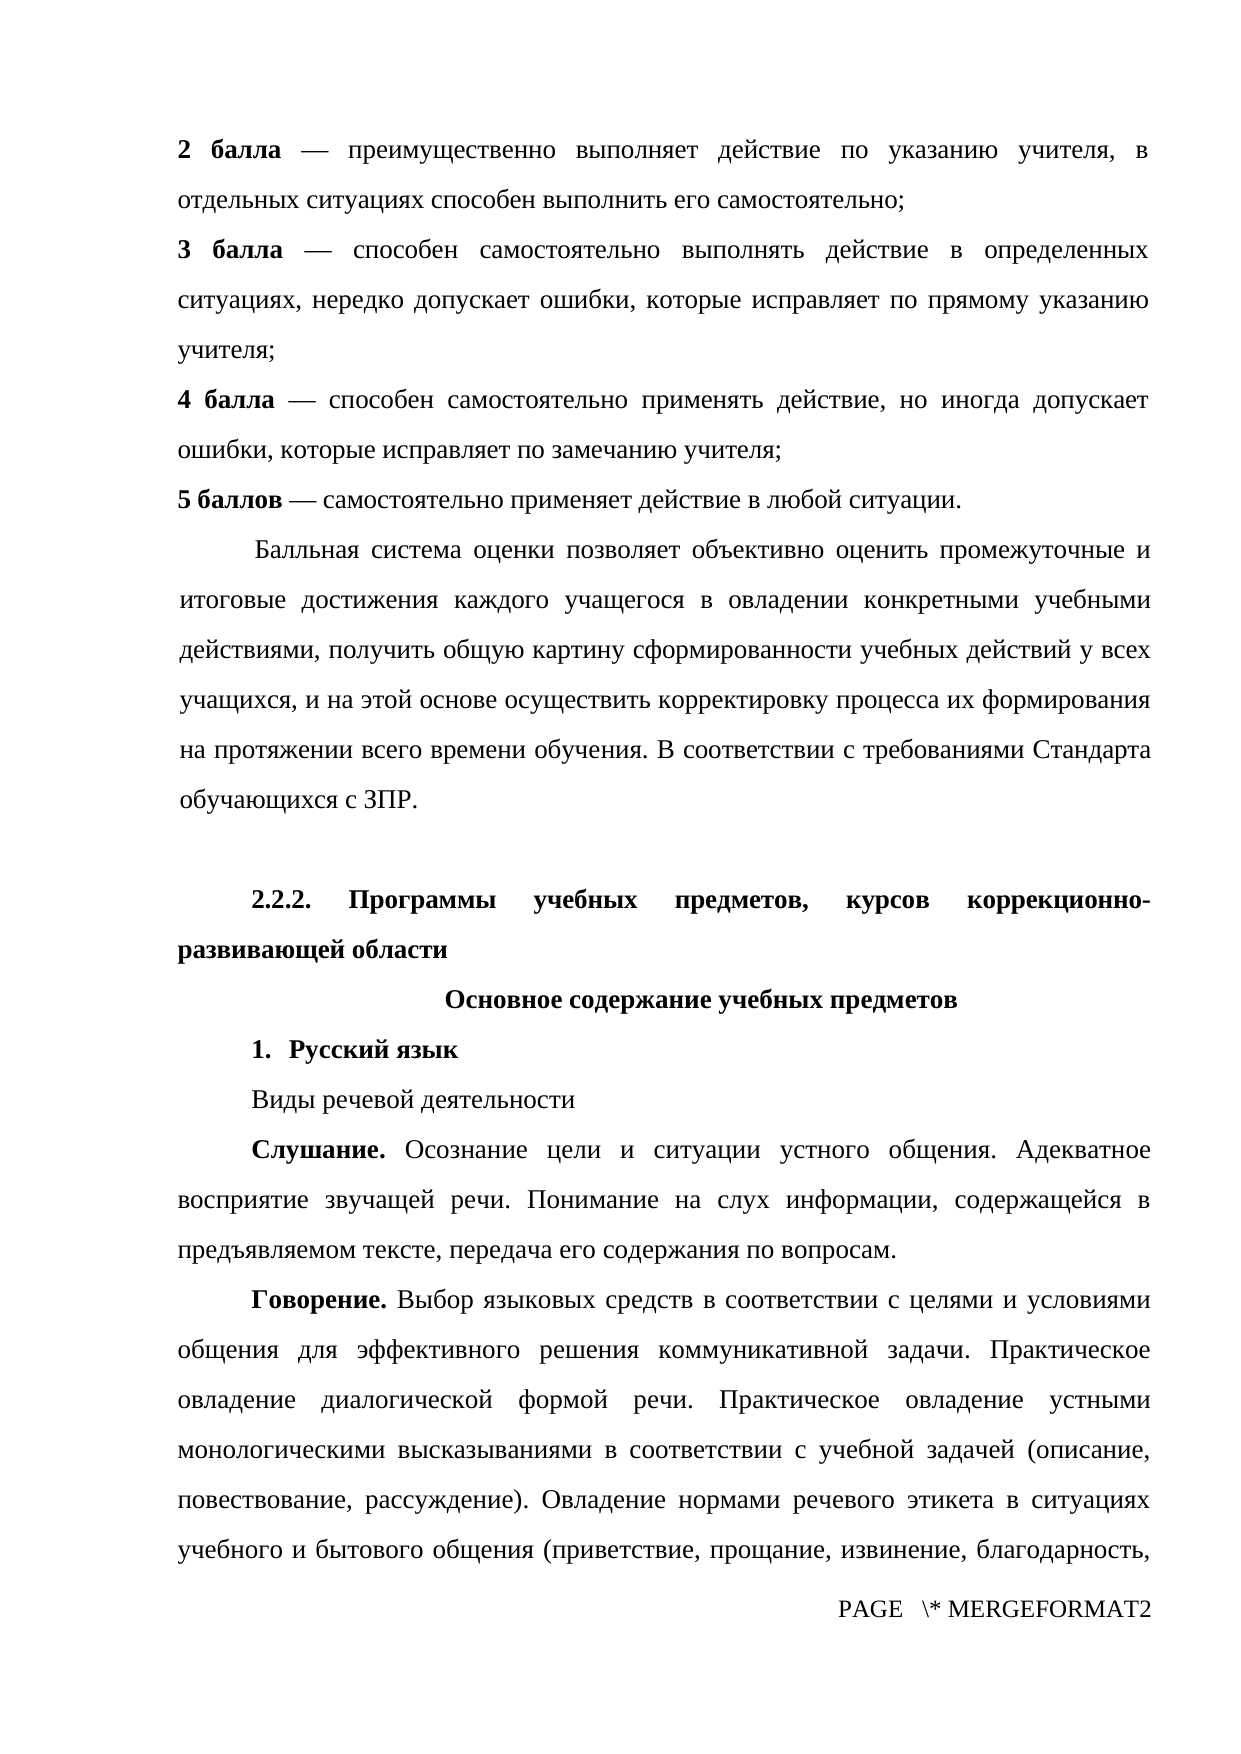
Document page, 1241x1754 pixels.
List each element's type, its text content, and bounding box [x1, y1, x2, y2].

text 4 балла — способен самостоятельно применять действие, но иногда допускает ошибки, которые исправляет по замечанию учителя; [177, 368, 1149, 468]
text 2.2.2. Программы учебных предметов, курсов коррекционно-развивающей области [177, 868, 1152, 968]
text 2 балла — преимущественно выполняет действие по указанию учителя, в отдельных ситуациях способен выполнить его самостоятельно; [177, 118, 1149, 218]
text Виды речевой деятельности [177, 1068, 1152, 1118]
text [177, 1268, 1152, 1568]
text 3 балла — способен самостоятельно выполнять действие в определенных ситуациях, нередко допускает ошибки, которые исправляет по прямому указанию учителя; [177, 218, 1149, 368]
text 5 баллов — самостоятельно применяет действие в любой ситуации. [177, 468, 1152, 518]
list Русский язык [251, 1018, 1152, 1068]
text Балльная система оценки позволяет объективно оценить промежуточные и итоговые достижения каждого учащегося в овладении конкретными учебными действиями, получить общую картину сформированности учебных действий у всех учащихся, и на этой основе осуществить корректировку процесса их формирования на протяжении всего времени обучения. В соответствии с требованиями Стандарта обучающихся с ЗПР. [179, 518, 1152, 818]
text Основное содержание учебных предметов [177, 968, 1152, 1018]
text Слушание. Осознание цели и ситуации устного общения. Адекватное восприятие звучащей речи. Понимание на слух информации, содержащейся в предъявляемом тексте, передача его содержания по вопросам. [177, 1118, 1152, 1268]
